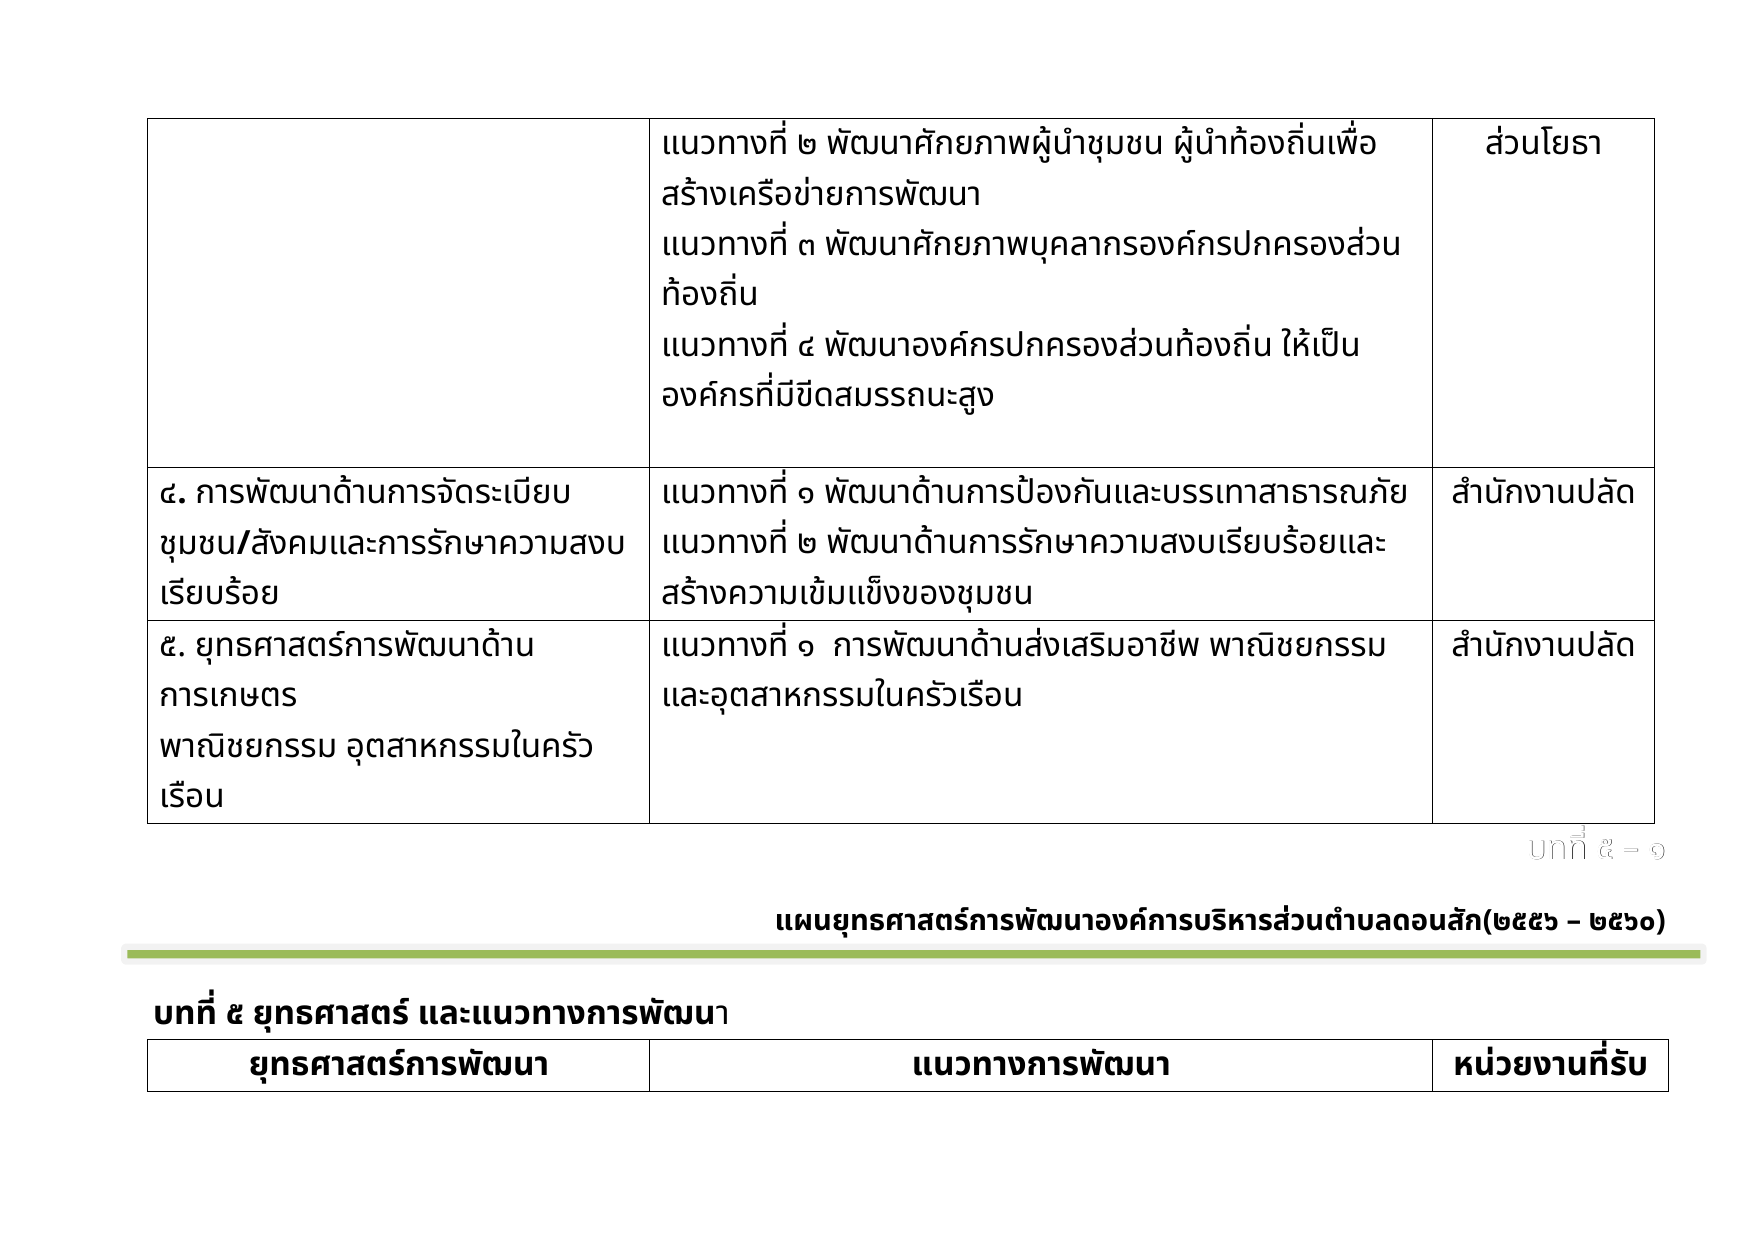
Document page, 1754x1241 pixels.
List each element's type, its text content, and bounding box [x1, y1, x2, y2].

table_header ยุทธศาสตร์การพัฒนา [148, 1040, 649, 1091]
table_cell แนวทางที่ ๑ การพัฒนาด้านส่งเสริมอาชีพ พาณิชยกรรม และอุตสาหกรรมในครัวเรือน [650, 621, 1432, 823]
table_cell สำนักงานปลัด [1433, 468, 1654, 620]
table_cell สำนักงานปลัด [1433, 621, 1654, 823]
text แผนยุทธศาสตร์การพัฒนาองค์การบริหารส่วนตำบลดอนสัก(๒๕๕๖ – ๒๕๖๐) [118, 899, 1665, 943]
table_cell ๕. ยุทธศาสตร์การพัฒนาด้านการเกษตร พาณิชยกรรม อุตสาหกรรมในครัวเรือน [148, 621, 649, 823]
text บทที่ ๕ – ๑ [118, 824, 1665, 874]
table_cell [650, 119, 1432, 467]
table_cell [148, 119, 649, 467]
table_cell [1433, 119, 1654, 467]
table_cell ๔. การพัฒนาด้านการจัดระเบียบชุมชน/สังคมและการรักษาความสงบเรียบร้อย [148, 468, 649, 620]
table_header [1433, 1040, 1668, 1091]
text บทที่ ๕ ยุทธศาสตร์ และแนวทางการพัฒนา [118, 989, 1665, 1039]
table_cell แนวทางที่ ๑ พัฒนาด้านการป้องกันและบรรเทาสาธารณภัย แนวทางที่ ๒ พัฒนาด้านการรักษาความสงบเรียบร้อยและสร้างความเข้มแข็งของชุมชน [650, 468, 1432, 620]
table_header แนวทางการพัฒนา [650, 1040, 1432, 1091]
